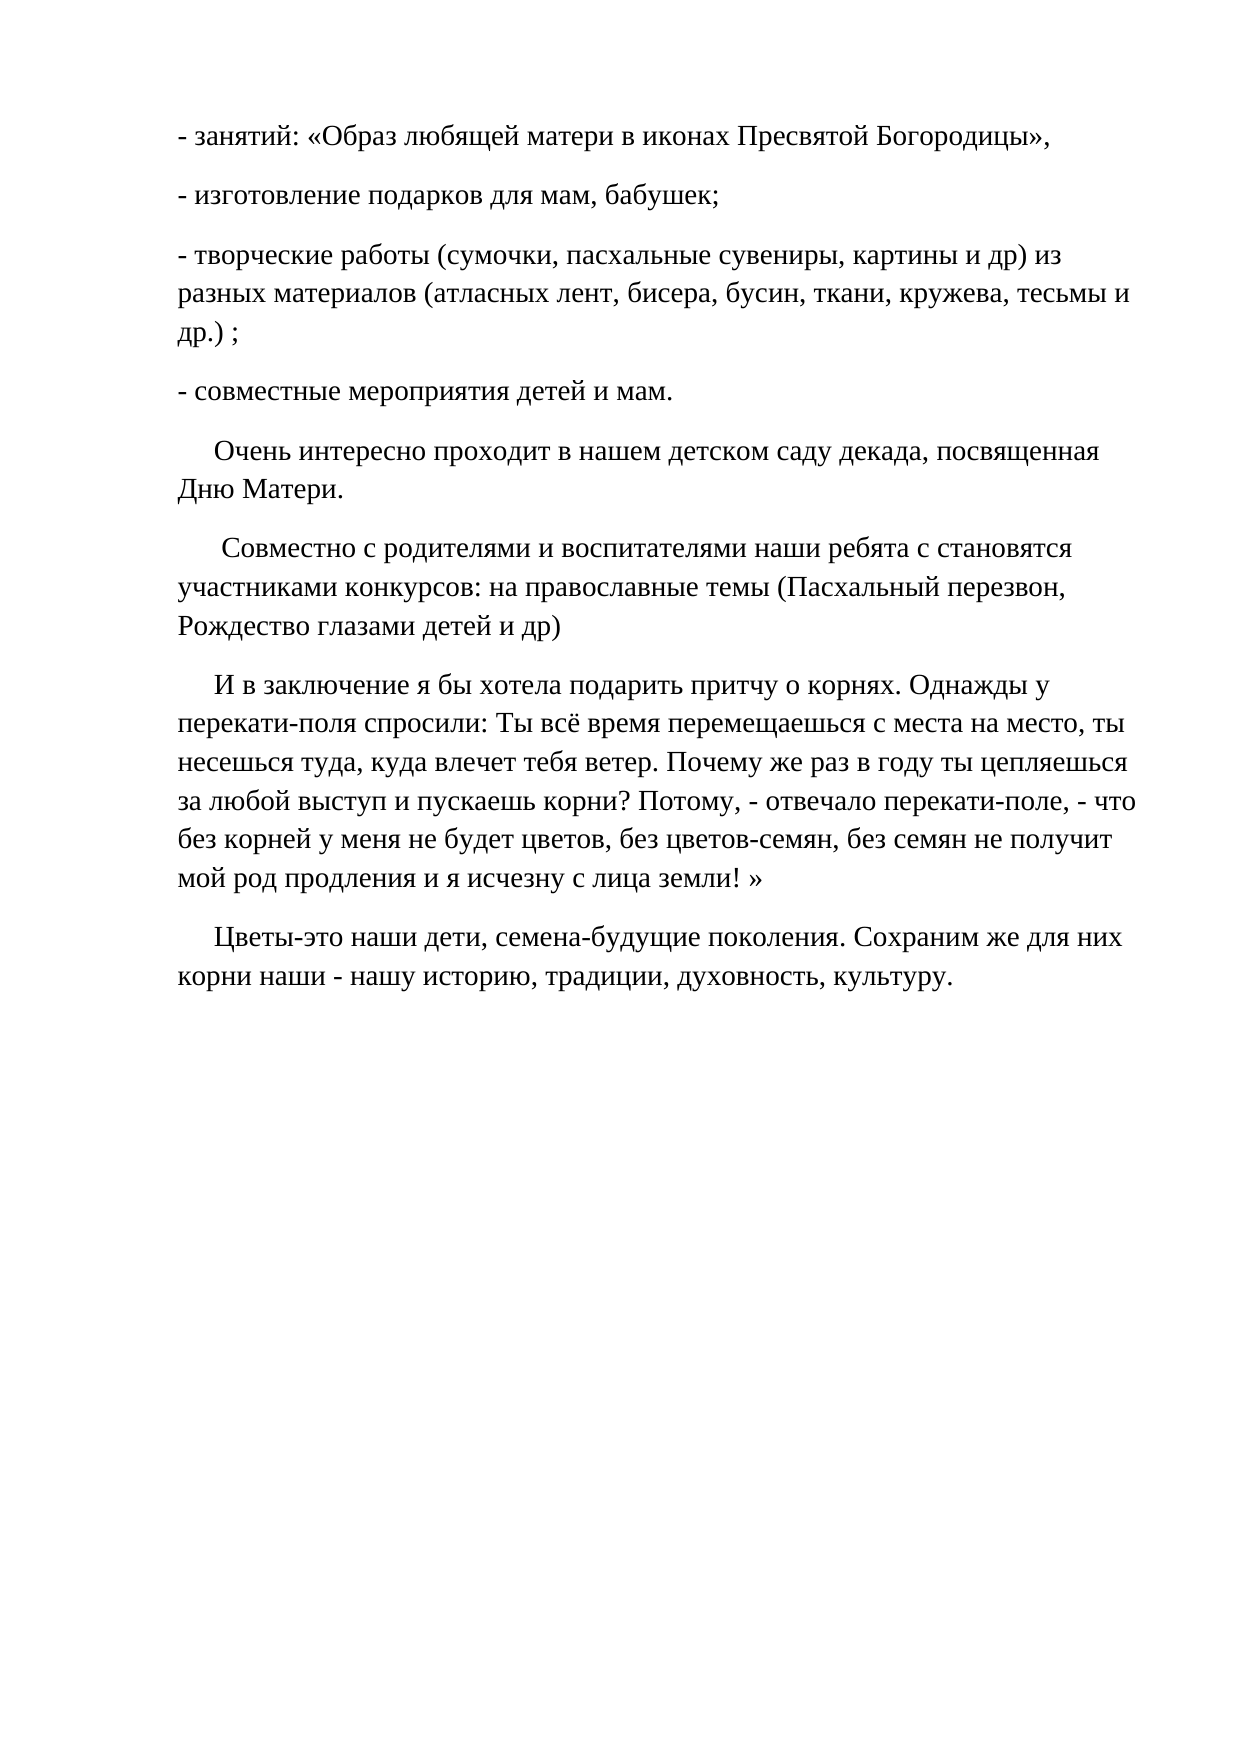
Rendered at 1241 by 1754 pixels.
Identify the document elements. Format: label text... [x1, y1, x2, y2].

text - творческие работы (сумочки, пасхальные сувениры, картины и др) из разных материалов (атласных лент, бисера, бусин, ткани, кружева, тесьмы и др.) ; [177, 237, 1152, 347]
text - занятий: «Образ любящей матери в иконах Пресвятой Богородицы», [177, 118, 1152, 152]
text - совместные мероприятия детей и мам. [177, 373, 1152, 407]
text - изготовление подарков для мам, бабушек; [177, 177, 1152, 211]
text Очень интересно проходит в нашем детском саду декада, посвященная Дню Матери. [177, 433, 1152, 505]
text Совместно с родителями и воспитателями наши ребята с становятся участниками конкурсов: на православные темы (Пасхальный перезвон, Рождество глазами детей и др) [177, 531, 1152, 641]
text Цветы-это наши дети, семена-будущие поколения. Сохраним же для них корни наши - нашу историю, традиции, духовность, культуру. [177, 919, 1152, 991]
text И в заключение я бы хотела подарить притчу о корнях. Однажды у перекати-поля спросили: Ты всё время перемещаешься с места на место, ты несешься туда, куда влечет тебя ветер. Почему же раз в году ты цепляешься за любой выступ и пускаешь корни? Потому, - отвечало перекати-поле, - что без корней у меня не будет цветов, без цветов-семян, без семян не получит мой род продления и я исчезну с лица земли! » [177, 667, 1152, 893]
